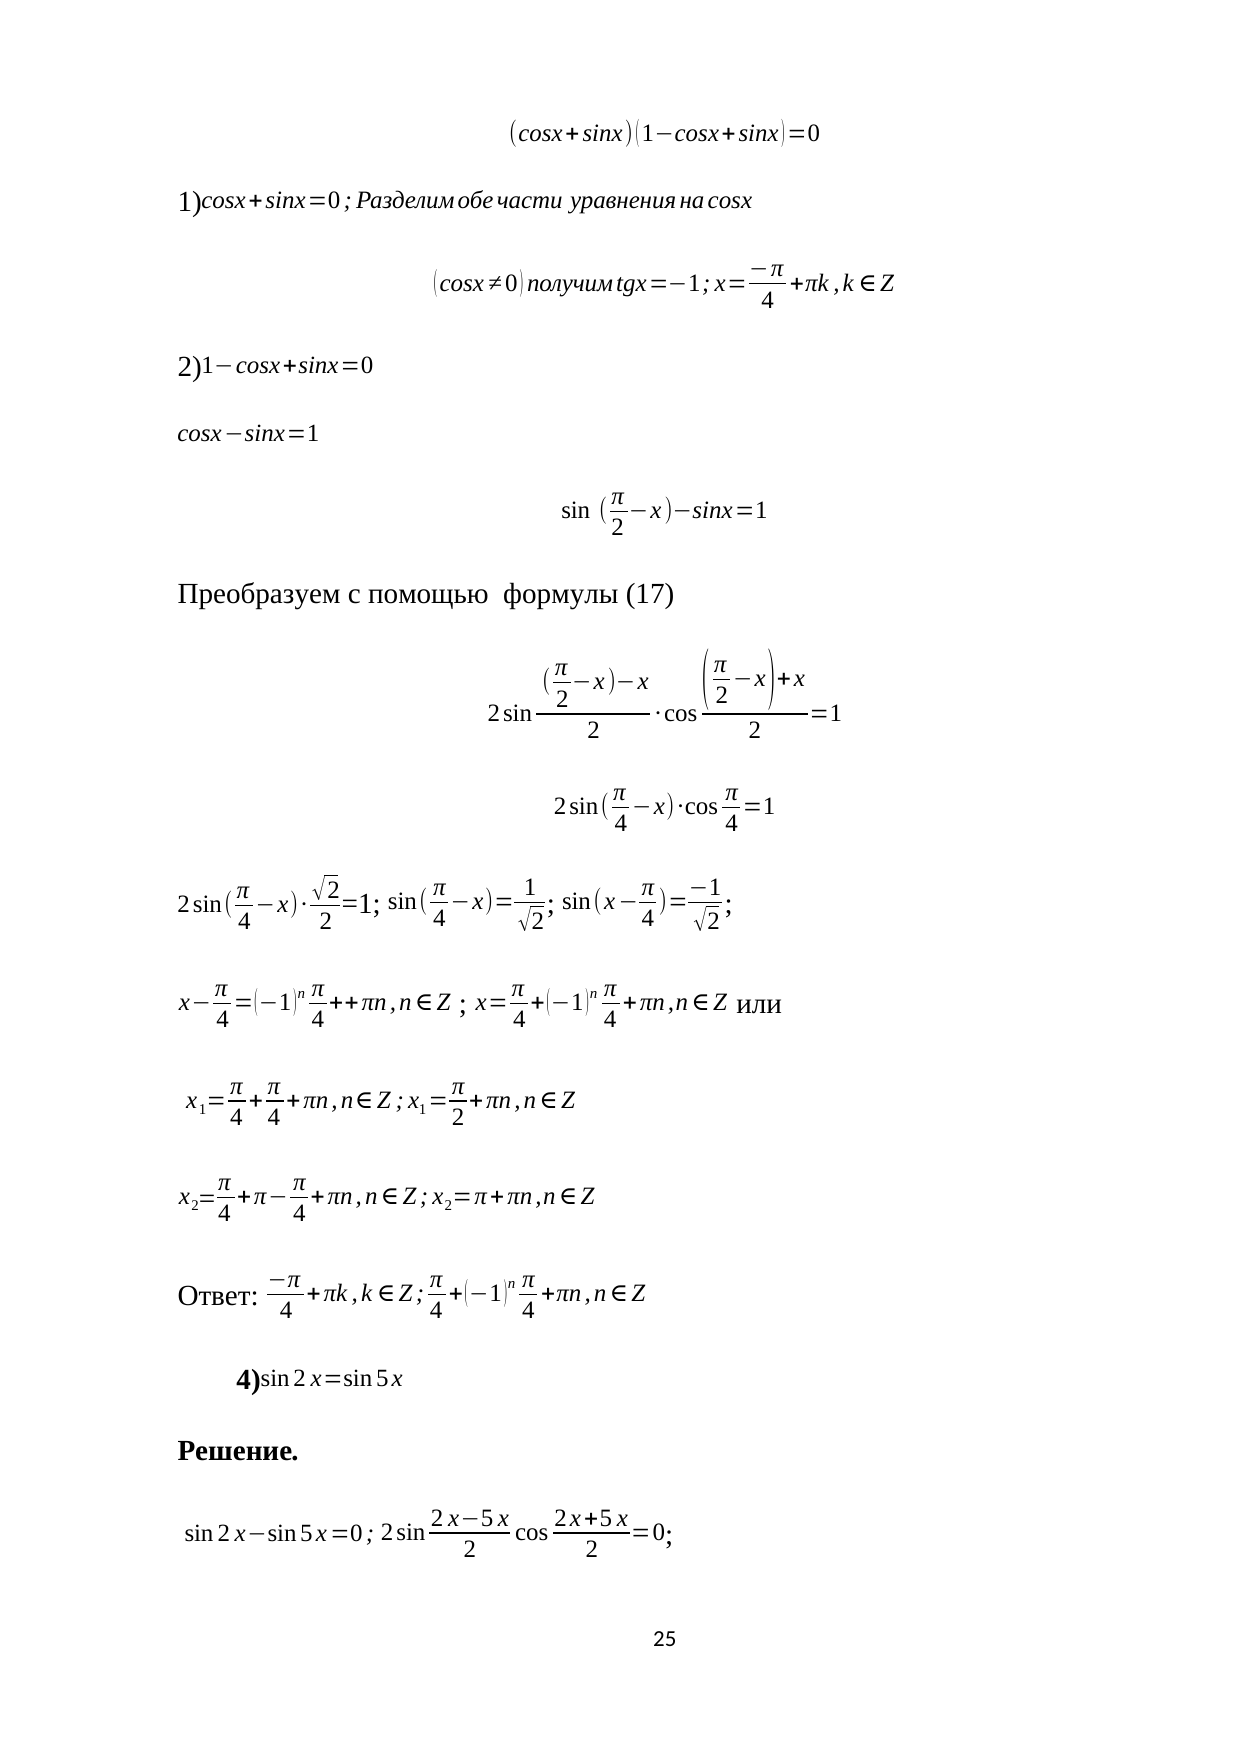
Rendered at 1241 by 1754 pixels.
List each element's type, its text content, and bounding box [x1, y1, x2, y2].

text 2) [177, 349, 1152, 382]
text 1) [177, 184, 1152, 217]
text Решение. [177, 1433, 1152, 1467]
text Ответ: [177, 1265, 1152, 1324]
text ; [177, 1504, 1152, 1563]
text ; или [177, 973, 1152, 1034]
text =1; ; ; [177, 872, 1152, 936]
text Преобразуем с помощью формулы (17) [177, 576, 1152, 610]
text = [177, 1169, 1152, 1228]
text 4) [177, 1362, 1152, 1395]
